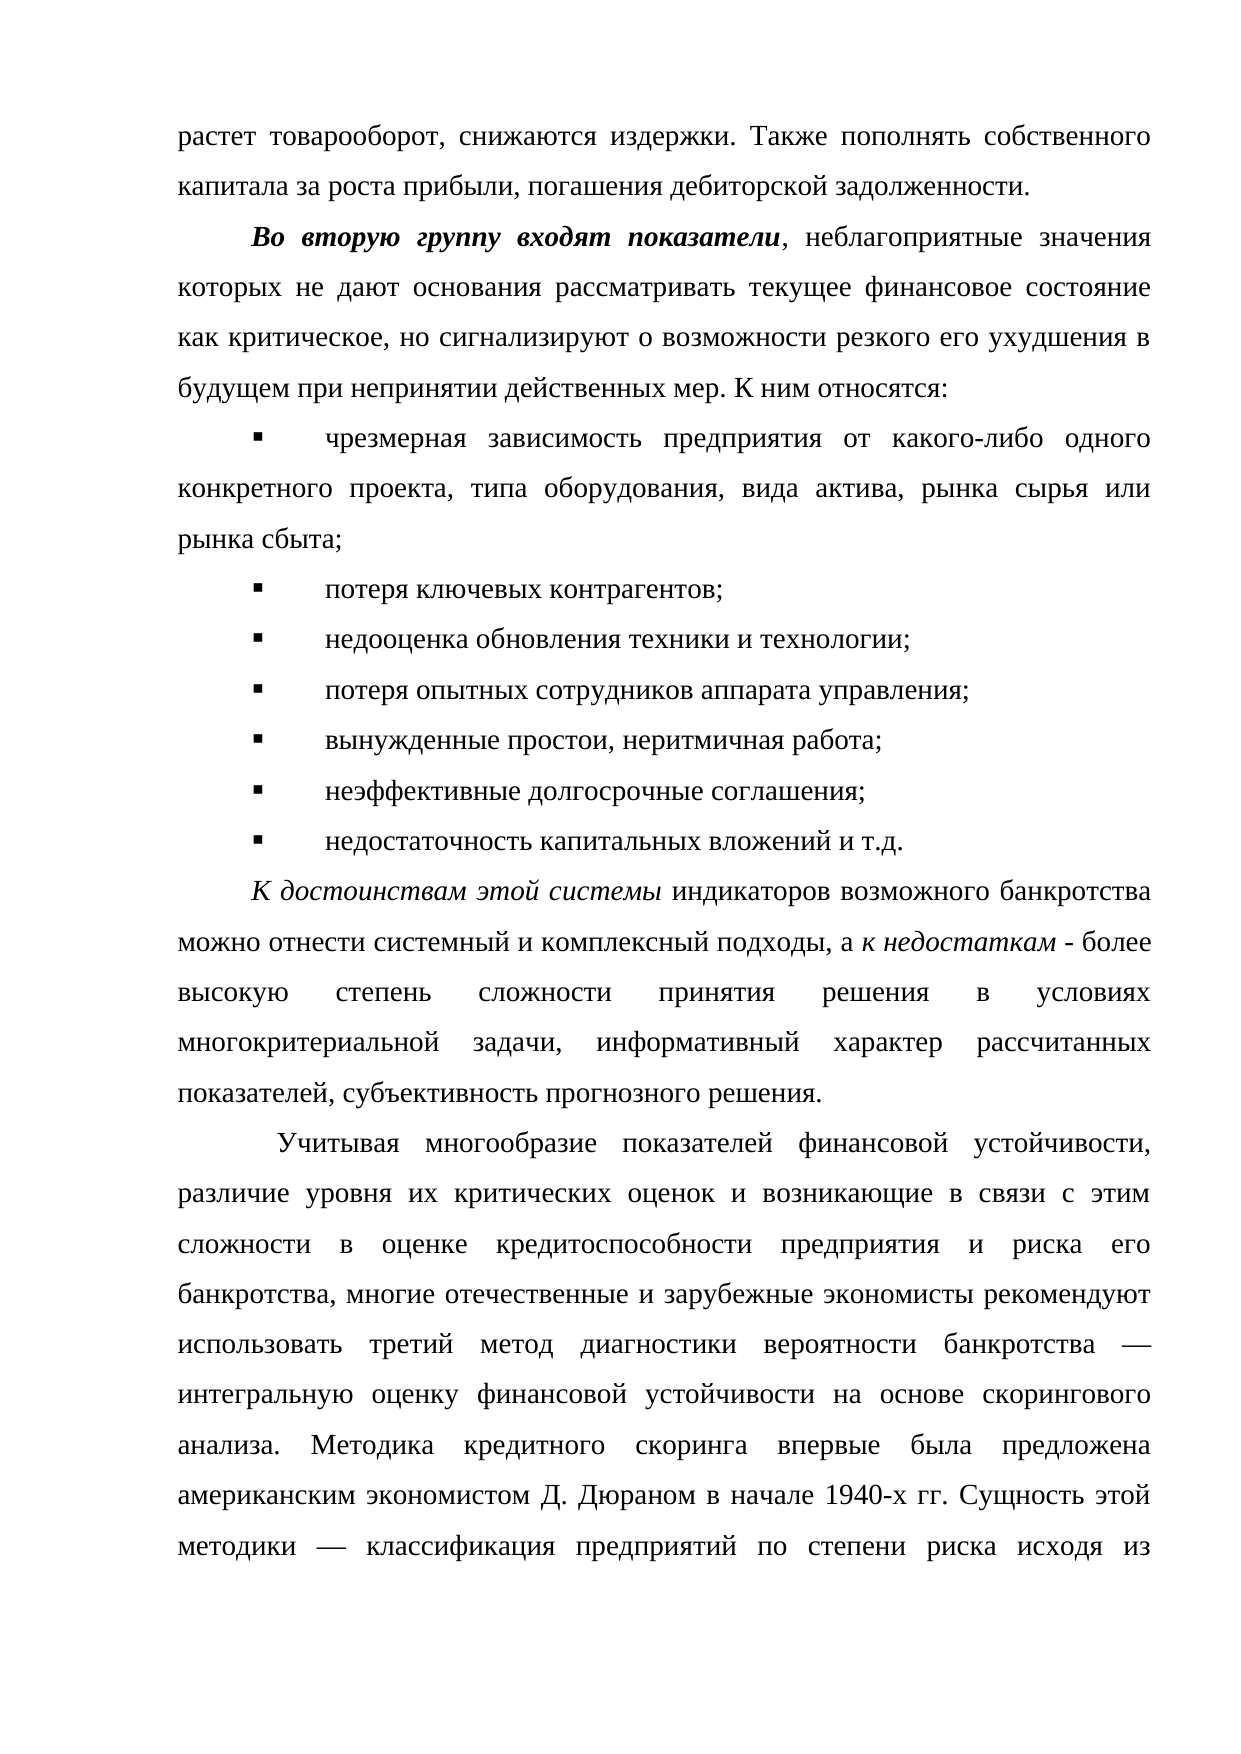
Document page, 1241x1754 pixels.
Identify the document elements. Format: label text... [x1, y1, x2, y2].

list потеря ключевых контрагентов; [177, 571, 1152, 605]
text Во вторую группу входят показатели, неблагоприятные значения которых не дают основания рассматривать текущее финансовое состояние как критическое, но сигнализируют о возможности резкого его ухудшения в будущем при непринятии действенных мер. К ним относятся: [177, 219, 1152, 403]
list недостаточность капитальных вложений и т.д. [177, 823, 1152, 857]
list недооценка обновления техники и технологии; [177, 621, 1152, 655]
list вынужденные простои, неритмичная работа; [177, 722, 1152, 756]
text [177, 1125, 1152, 1561]
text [177, 118, 1152, 202]
text К достоинствам этой системы индикаторов возможного банкротства можно отнести системный и комплексный подходы, а к недостаткам - более высокую степень сложности принятия решения в условиях многокритериальной задачи, информативный характер рассчитанных показателей, субъективность прогнозного решения. [177, 873, 1152, 1108]
list неэффективные долгосрочные соглашения; [177, 773, 1152, 806]
list потеря опытных сотрудников аппарата управления; [177, 672, 1152, 706]
list чрезмерная зависимость предприятия от какого-либо одного конкретного проекта, типа оборудования, вида актива, рынка сырья или рынка сбыта; [177, 420, 1152, 554]
